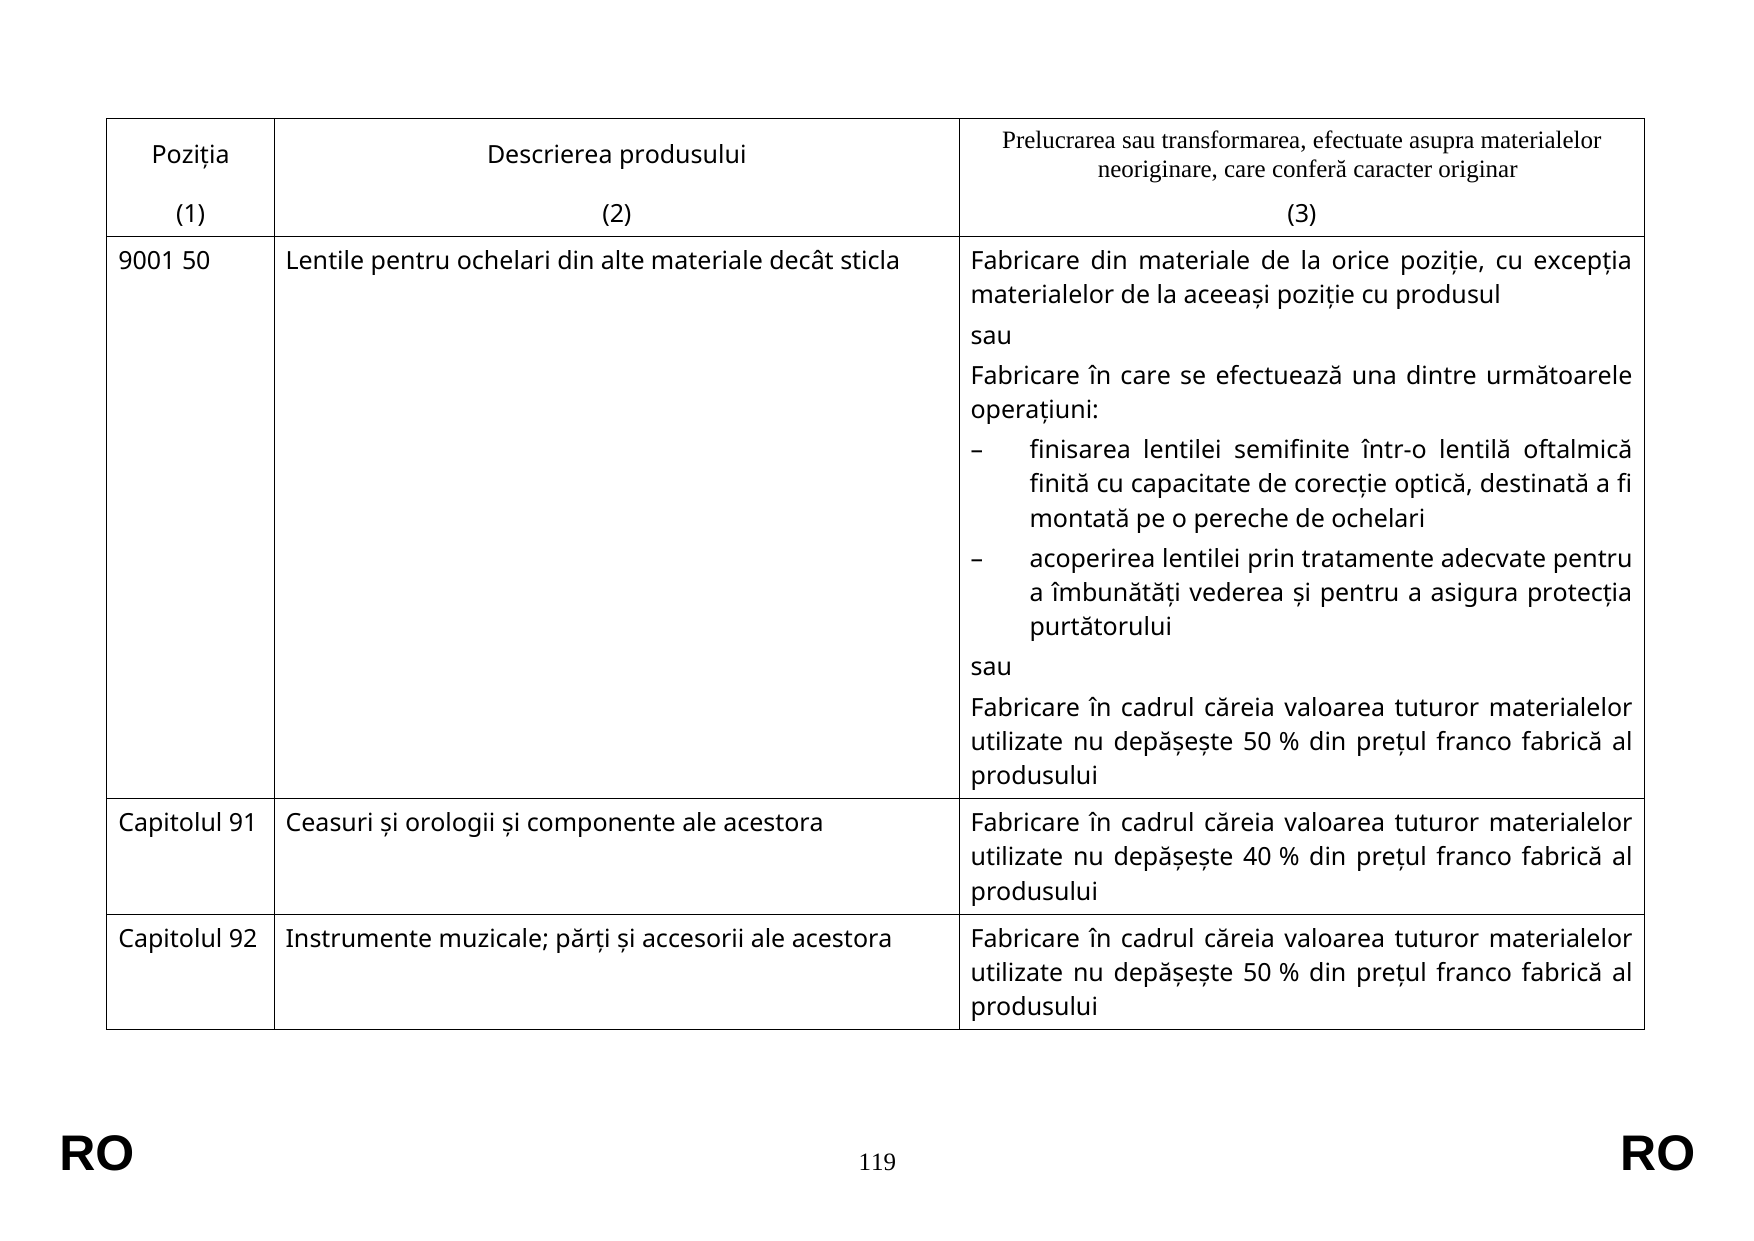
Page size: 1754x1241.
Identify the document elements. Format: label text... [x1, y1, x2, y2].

table_header Prelucrarea sau transformarea, efectuate asupra materialelor neoriginare, care conferă caracter originar [960, 119, 1644, 189]
table_cell 9001 50 [107, 237, 274, 798]
table_cell Instrumente muzicale; părți și accesorii ale acestora [275, 915, 959, 1029]
table_header Poziția [107, 119, 274, 189]
table_cell (1) [107, 189, 274, 236]
table_cell Capitolul 92 [107, 915, 274, 1029]
table_cell Fabricare din materiale de la orice poziție, cu excepția materialelor de la aceeași poziție cu produsul sau Fabricare în care se efectuează una dintre următoarele operațiuni: – finisarea lentilei semifinite într-o lentilă oftalmică finită cu capacitate de corecție optică, destinată a fi montată pe o pereche de ochelari – acoperirea lentilei prin tratamente adecvate pentru a îmbunătăți vederea și pentru a asigura protecția purtătorului sau Fabricare în cadrul căreia valoarea tuturor materialelor utilizate nu depășește 50 % din prețul franco fabrică al produsului [960, 237, 1644, 798]
table_cell Capitolul 91 [107, 799, 274, 913]
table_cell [960, 915, 1644, 1029]
table_cell Fabricare în cadrul căreia valoarea tuturor materialelor utilizate nu depășește 40 % din prețul franco fabrică al produsului [960, 799, 1644, 913]
table_cell Lentile pentru ochelari din alte materiale decât sticla [275, 237, 959, 798]
table_cell Ceasuri și orologii și componente ale acestora [275, 799, 959, 913]
table_cell (3) [960, 189, 1644, 236]
table_header Descrierea produsului [275, 119, 959, 189]
table_cell (2) [275, 189, 959, 236]
